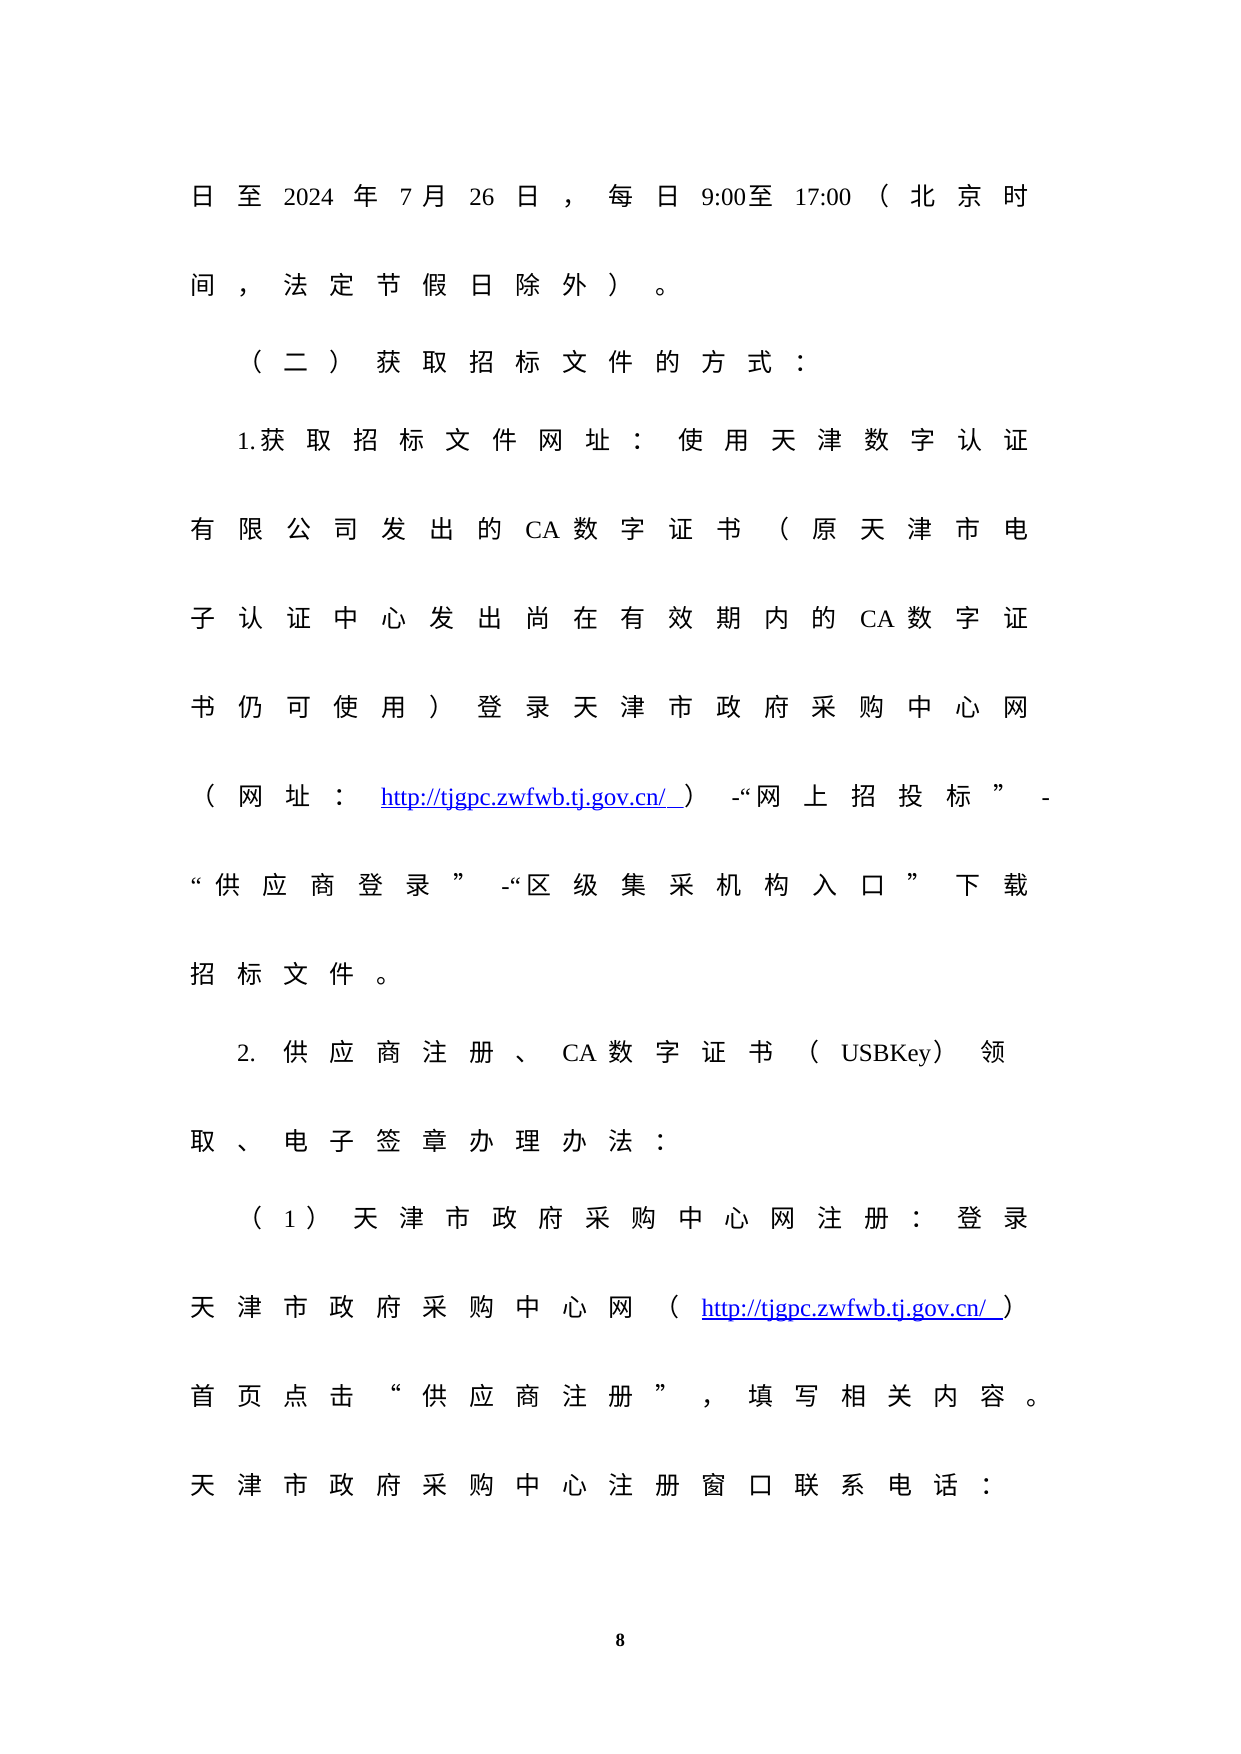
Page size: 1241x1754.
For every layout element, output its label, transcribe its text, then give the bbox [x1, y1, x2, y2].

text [190, 164, 1050, 313]
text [190, 1187, 1050, 1513]
text 1.获取招标文件网址：使用天津数字认证有限公司发出的CA数字证书（原天津市电子认证中心发出尚在有效期内的CA数字证书仍可使用）登录天津市政府采购中心网（网址：http://tjgpc.zwfwb.tj.gov.cn/）-“网上招投标”-“供应商登录”-“区级集采机构入口”下载招标文件。 [190, 408, 1050, 1002]
text （二）获取招标文件的方式： [190, 331, 1050, 390]
text 2. 供应商注册、CA数字证书（USBKey）领取、电子签章办理办法： [190, 1020, 1050, 1169]
